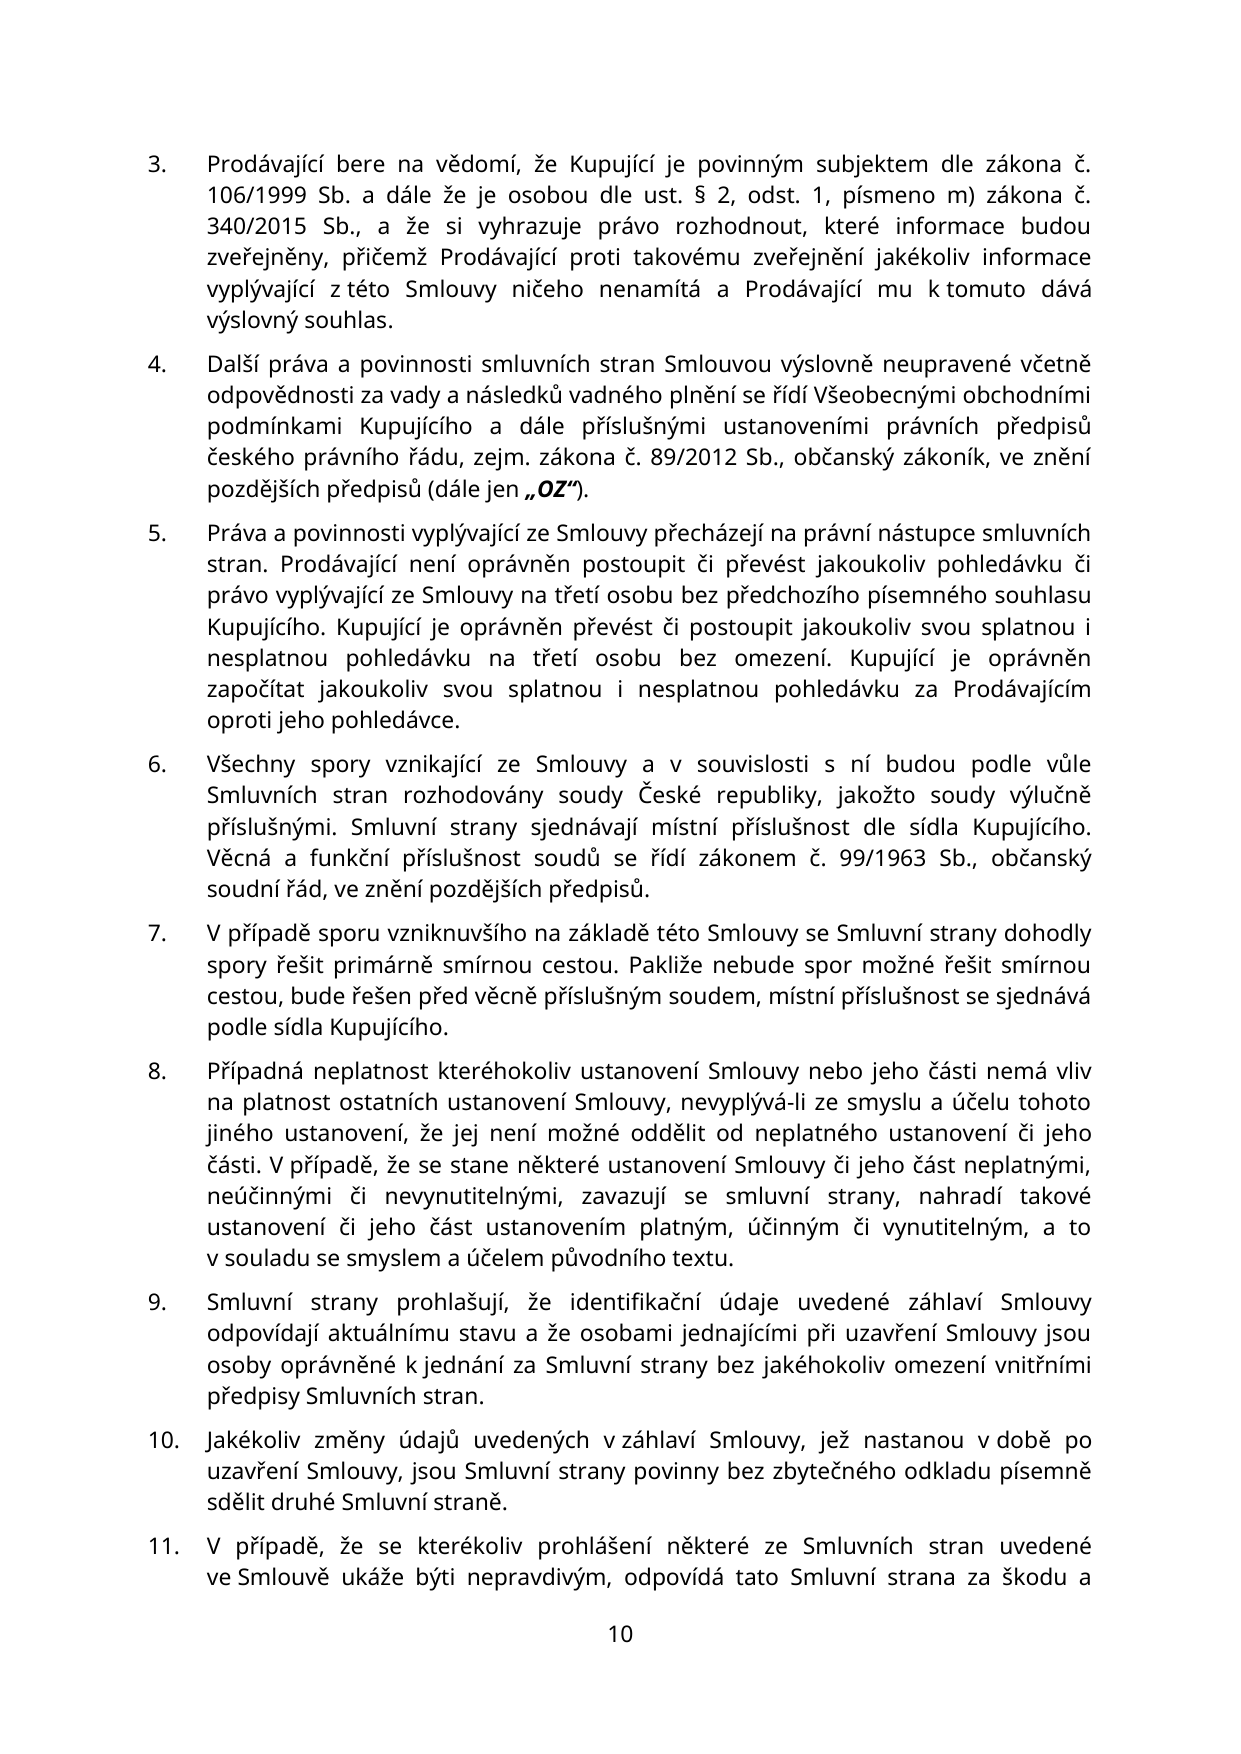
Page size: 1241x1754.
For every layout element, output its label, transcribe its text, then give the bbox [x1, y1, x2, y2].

list Další práva a povinnosti smluvních stran Smlouvou výslovně neupravené včetně odpovědnosti za vady a následků vadného plnění se řídí Všeobecnými obchodními podmínkami Kupujícího a dále příslušnými ustanoveními právních předpisů českého právního řádu, zejm. zákona č. 89/2012 Sb., občanský zákoník, ve znění pozdějších předpisů (dále jen „OZ“). [148, 348, 1093, 504]
list Všechny spory vznikající ze Smlouvy a v souvislosti s ní budou podle vůle Smluvních stran rozhodovány soudy České republiky, jakožto soudy výlučně příslušnými. Smluvní strany sjednávají místní příslušnost dle sídla Kupujícího. Věcná a funkční příslušnost soudů se řídí zákonem č. 99/1963 Sb., občanský soudní řád, ve znění pozdějších předpisů. [148, 748, 1093, 904]
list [148, 1530, 1093, 1592]
list Případná neplatnost kteréhokoliv ustanovení Smlouvy nebo jeho části nemá vliv na platnost ostatních ustanovení Smlouvy, nevyplývá-li ze smyslu a účelu tohoto jiného ustanovení, že jej není možné oddělit od neplatného ustanovení či jeho části. V případě, že se stane některé ustanovení Smlouvy či jeho část neplatnými, neúčinnými či nevynutitelnými, zavazují se smluvní strany, nahradí takové ustanovení či jeho část ustanovením platným, účinným či vynutitelným, a to v souladu se smyslem a účelem původního textu. [148, 1055, 1093, 1273]
list Práva a povinnosti vyplývající ze Smlouvy přecházejí na právní nástupce smluvních stran. Prodávající není oprávněn postoupit či převést jakoukoliv pohledávku či právo vyplývající ze Smlouvy na třetí osobu bez předchozího písemného souhlasu Kupujícího. Kupující je oprávněn převést či postoupit jakoukoliv svou splatnou i nesplatnou pohledávku na třetí osobu bez omezení. Kupující je oprávněn započítat jakoukoliv svou splatnou i nesplatnou pohledávku za Prodávajícím oproti jeho pohledávce. [148, 517, 1093, 735]
list V případě sporu vzniknuvšího na základě této Smlouvy se Smluvní strany dohodly spory řešit primárně smírnou cestou. Pakliže nebude spor možné řešit smírnou cestou, bude řešen před věcně příslušným soudem, místní příslušnost se sjednává podle sídla Kupujícího. [148, 917, 1093, 1042]
list Prodávající bere na vědomí, že Kupující je povinným subjektem dle zákona č. 106/1999 Sb. a dále že je osobou dle ust. § 2, odst. 1, písmeno m) zákona č. 340/2015 Sb., a že si vyhrazuje právo rozhodnout, které informace budou zveřejněny, přičemž Prodávající proti takovému zveřejnění jakékoliv informace vyplývající z této Smlouvy ničeho nenamítá a Prodávající mu k tomuto dává výslovný souhlas. [148, 148, 1093, 335]
list Smluvní strany prohlašují, že identifikační údaje uvedené záhlaví Smlouvy odpovídají aktuálnímu stavu a že osobami jednajícími při uzavření Smlouvy jsou osoby oprávněné k jednání za Smluvní strany bez jakéhokoliv omezení vnitřními předpisy Smluvních stran. [148, 1286, 1093, 1411]
list Jakékoliv změny údajů uvedených v záhlaví Smlouvy, jež nastanou v době po uzavření Smlouvy, jsou Smluvní strany povinny bez zbytečného odkladu písemně sdělit druhé Smluvní straně. [148, 1423, 1093, 1517]
